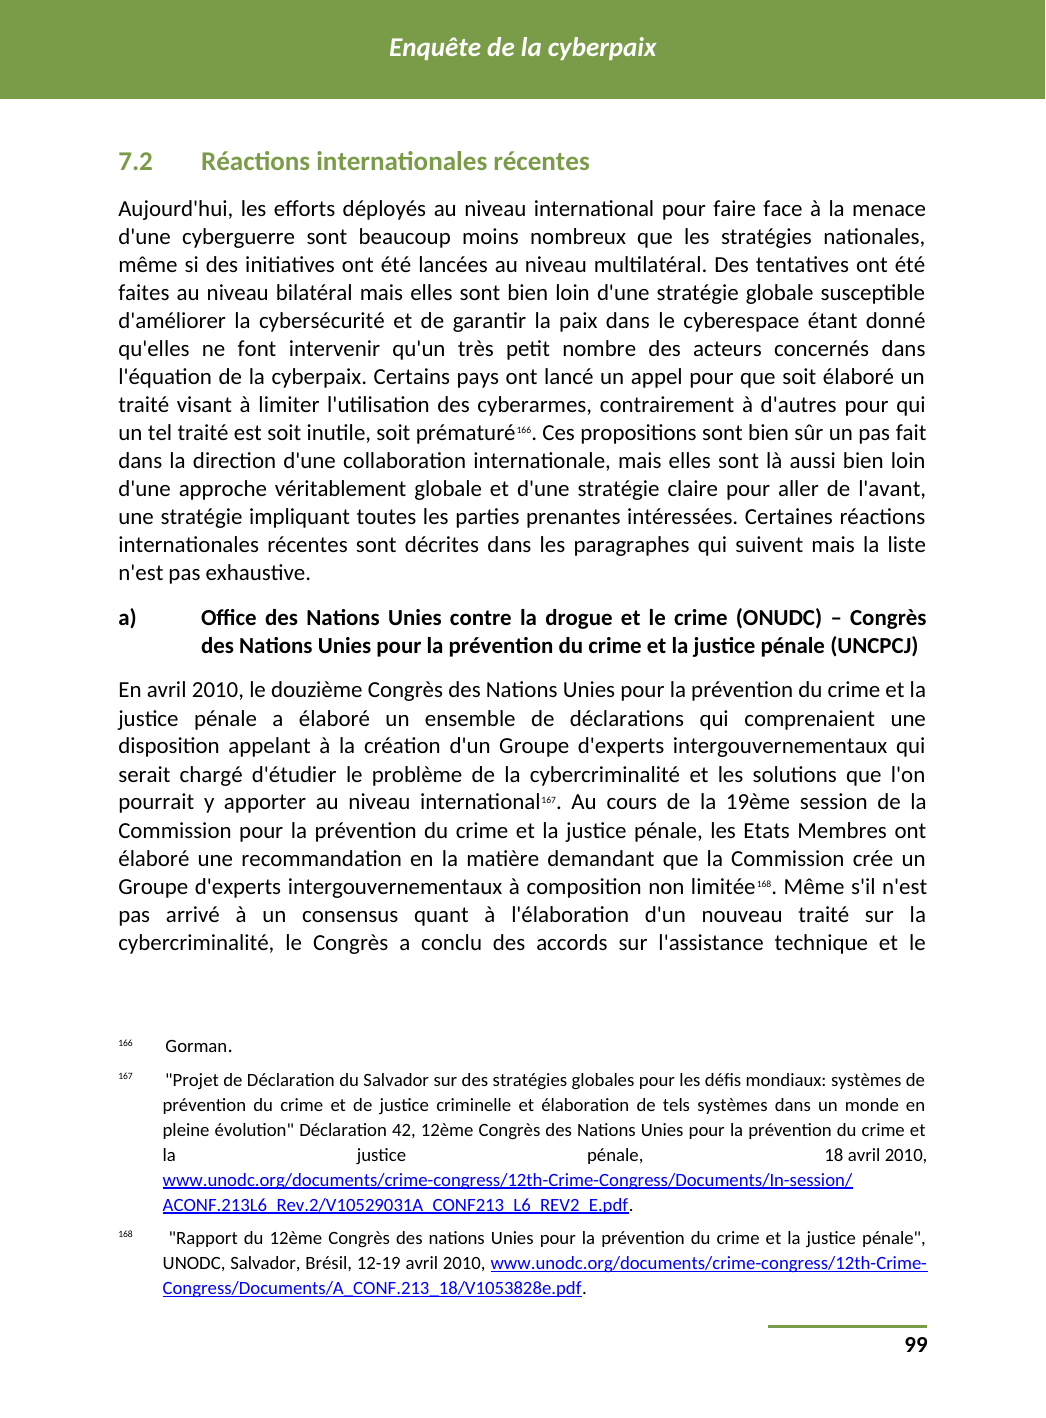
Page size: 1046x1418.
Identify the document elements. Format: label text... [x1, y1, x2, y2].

subtitle 7.2 Réactions internationales récentes [118, 144, 927, 177]
text En avril 2010, le douzième Congrès des Nations Unies pour la prévention du crime et la justice pénale a élaboré un ensemble de déclarations qui comprenaient une disposition appelant à la création d'un Groupe d'experts intergouvernementaux qui serait chargé d'étudier le problème de la cybercriminalité et les solutions que l'on pourrait y apporter au niveau international. Au cours de la 19ème session de la Commission pour la prévention du crime et la justice pénale, les Etats Membres ont élaboré une recommandation en la matière demandant que la Commission crée un Groupe d'experts intergouvernementaux à composition non limitée. Même s'il n'est pas arrivé à un consensus quant à l'élaboration d'un nouveau traité sur la cybercriminalité, le Congrès a conclu des accords sur l'assistance technique et le renforcement des capacités qui constituent déjà une bonne base de discussion pour les mesures à prendre. [118, 676, 927, 956]
text Aujourd'hui, les efforts déployés au niveau international pour faire face à la menace d'une cyberguerre sont beaucoup moins nombreux que les stratégies nationales, même si des initiatives ont été lancées au niveau multilatéral. Des tentatives ont été faites au niveau bilatéral mais elles sont bien loin d'une stratégie globale susceptible d'améliorer la cybersécurité et de garantir la paix dans le cyberespace étant donné qu'elles ne font intervenir qu'un très petit nombre des acteurs concernés dans l'équation de la cyberpaix. Certains pays ont lancé un appel pour que soit élaboré un traité visant à limiter l'utilisation des cyberarmes, contrairement à d'autres pour qui un tel traité est soit inutile, soit prématuré. Ces propositions sont bien sûr un pas fait dans la direction d'une collaboration internationale, mais elles sont là aussi bien loin d'une approche véritablement globale et d'une stratégie claire pour aller de l'avant, une stratégie impliquant toutes les parties prenantes intéressées. Certaines réactions internationales récentes sont décrites dans les paragraphes qui suivent mais la liste n'est pas exhaustive. [118, 194, 927, 586]
text a) Office des Nations Unies contre la drogue et le crime (ONUDC) – Congrès des Nations Unies pour la prévention du crime et la justice pénale (UNCPCJ) [118, 603, 927, 659]
